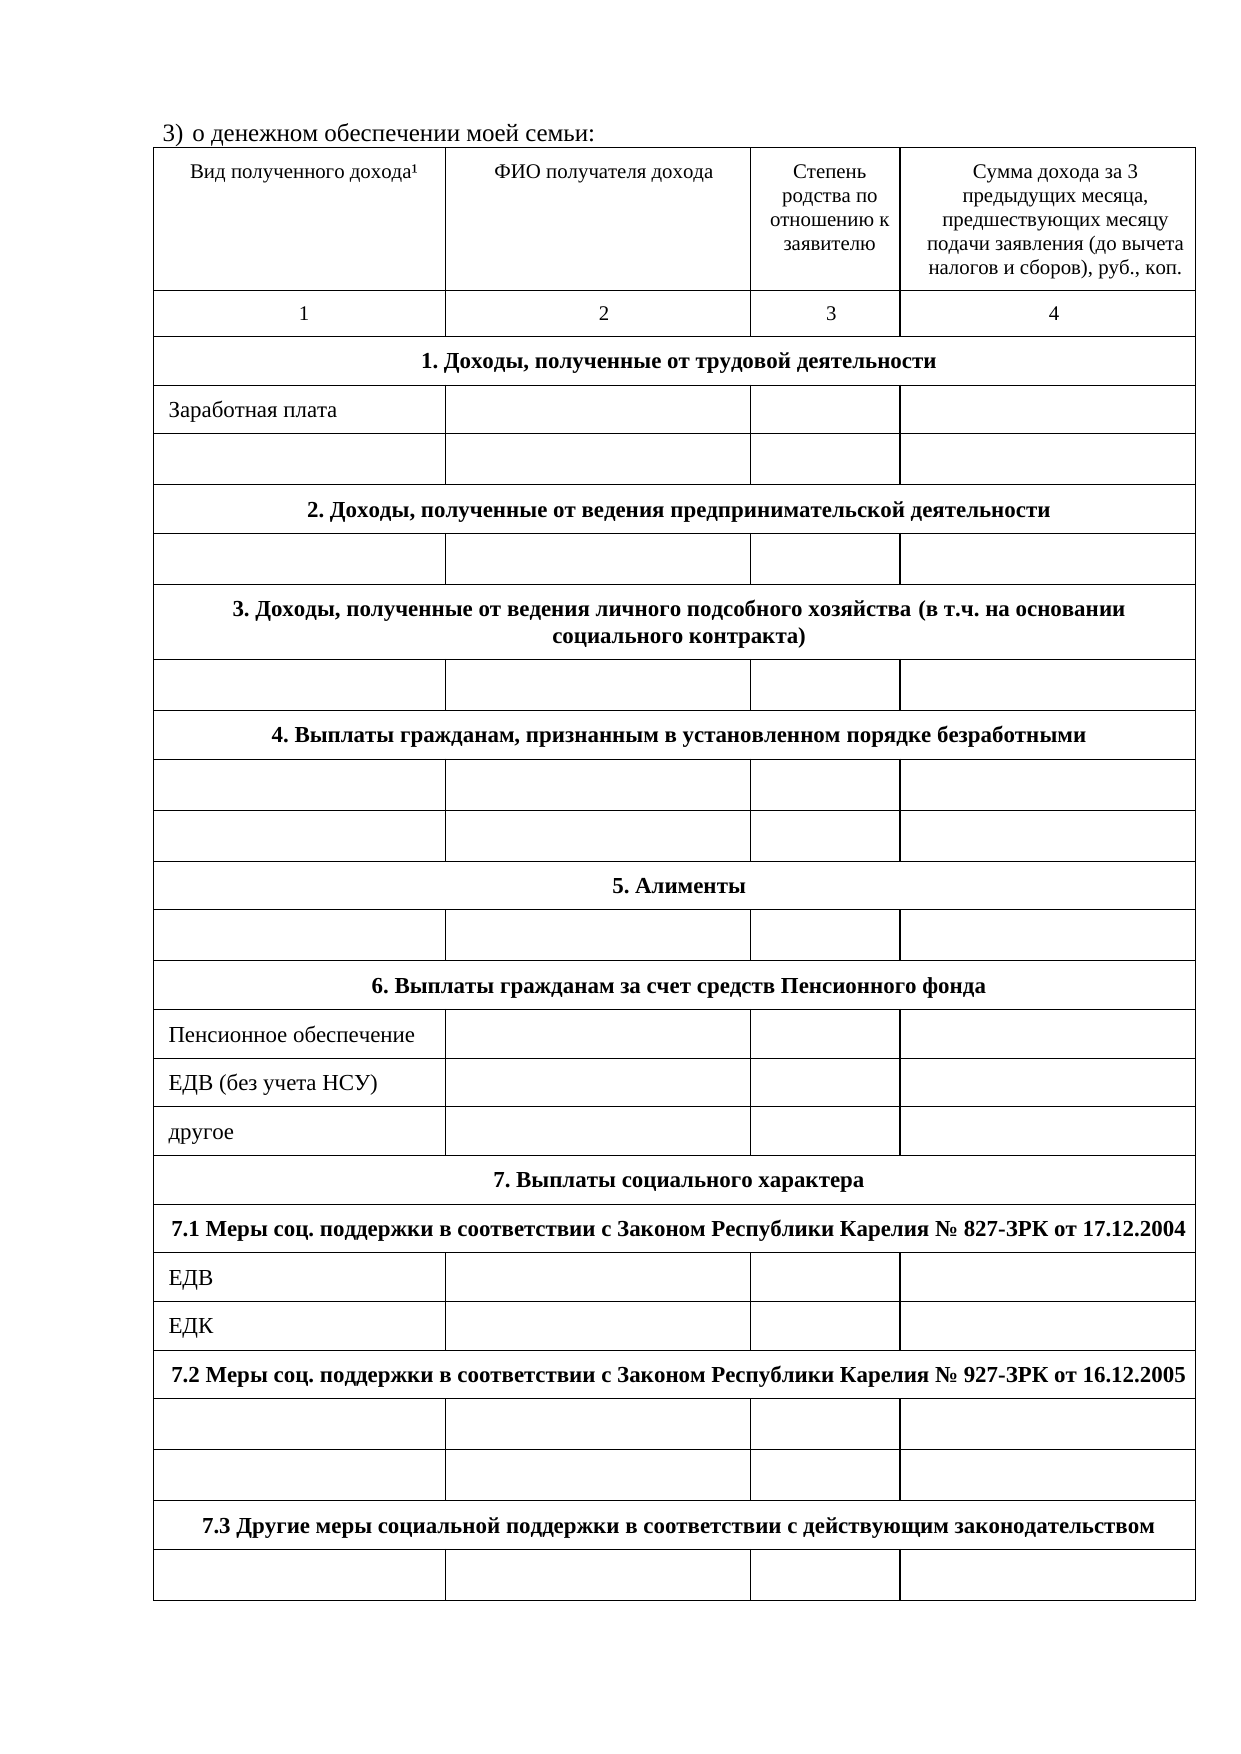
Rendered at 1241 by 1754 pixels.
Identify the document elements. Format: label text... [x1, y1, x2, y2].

table_cell [901, 1302, 1195, 1349]
table_cell [901, 760, 1195, 809]
table_header Сумма дохода за 3 предыдущих месяца, предшествующих месяцу подачи заявления (до вычета налогов и сборов), руб., коп. [901, 148, 1195, 289]
table_cell [901, 910, 1195, 960]
table_cell [751, 534, 899, 584]
table_header Вид полученного дохода¹ [154, 148, 445, 289]
table_header Степень родства по отношению к заявителю [751, 148, 899, 289]
table_cell [901, 660, 1195, 710]
table_cell [154, 910, 445, 960]
table_cell [751, 386, 899, 433]
table_cell [446, 811, 750, 861]
table_cell [751, 760, 899, 809]
table_cell [751, 1399, 899, 1449]
table_cell [154, 760, 445, 809]
table_cell [901, 1010, 1195, 1058]
table_cell [751, 1010, 899, 1058]
table_cell Заработная плата [154, 386, 445, 433]
table_cell [154, 434, 445, 484]
table_cell другое [154, 1107, 445, 1155]
table_cell [446, 1010, 750, 1058]
table_cell [446, 1059, 750, 1106]
table_cell 3. Доходы, полученные от ведения личного подсобного хозяйства (в т.ч. на основании социального контракта) [154, 585, 1195, 659]
table_cell ЕДВ [154, 1253, 445, 1301]
table_cell 4. Выплаты гражданам, признанным в установленном порядке безработными [154, 711, 1195, 758]
table_cell [154, 811, 445, 861]
table_cell 2. Доходы, полученные от ведения предпринимательской деятельности [154, 485, 1195, 533]
table_cell [154, 1450, 445, 1500]
table_cell [751, 1302, 899, 1349]
table_cell [154, 1550, 445, 1600]
table_cell [446, 534, 750, 584]
table_cell [446, 1107, 750, 1155]
table_cell ЕДК [154, 1302, 445, 1349]
table_cell [901, 1059, 1195, 1106]
table_cell [446, 1550, 750, 1600]
table_cell 1. Доходы, полученные от трудовой деятельности [154, 337, 1195, 384]
table_cell 7.3 Другие меры социальной поддержки в соответствии с действующим законодательством [154, 1501, 1195, 1549]
table_cell [446, 910, 750, 960]
table_cell 7.2 Меры соц. поддержки в соответствии с Законом Республики Карелия № 927-ЗРК от 16.12.2005 [154, 1351, 1195, 1398]
table_cell [901, 534, 1195, 584]
table_cell 6. Выплаты гражданам за счет средств Пенсионного фонда [154, 961, 1195, 1009]
table_cell [446, 1253, 750, 1301]
table_cell [901, 811, 1195, 861]
table_cell [154, 660, 445, 710]
table_cell [751, 1450, 899, 1500]
table_cell 2 [446, 291, 750, 336]
table_cell 4 [901, 291, 1195, 336]
table_cell [154, 1399, 445, 1449]
table_cell 3 [751, 291, 899, 336]
table_cell [751, 434, 899, 484]
table_cell [901, 1253, 1195, 1301]
table_cell [901, 386, 1195, 433]
table_header ФИО получателя дохода [446, 148, 750, 289]
table_cell [901, 1450, 1195, 1500]
table_cell [901, 434, 1195, 484]
table_cell [751, 1550, 899, 1600]
table_cell [446, 386, 750, 433]
list о денежном обеспечении моей семьи: [148, 118, 1152, 147]
table_cell 5. Алименты [154, 862, 1195, 909]
table_cell [446, 1302, 750, 1349]
table_cell [446, 1399, 750, 1449]
table_cell 7. Выплаты социального характера [154, 1156, 1195, 1203]
table_cell ЕДВ (без учета НСУ) [154, 1059, 445, 1106]
table_cell [751, 1107, 899, 1155]
table_cell [154, 534, 445, 584]
table_cell [446, 660, 750, 710]
table_cell [751, 660, 899, 710]
table_cell [446, 434, 750, 484]
table_cell [901, 1399, 1195, 1449]
table_cell [901, 1107, 1195, 1155]
table_cell [751, 910, 899, 960]
table_cell Пенсионное обеспечение [154, 1010, 445, 1058]
table_cell [446, 760, 750, 809]
table_cell [751, 811, 899, 861]
table_cell [751, 1253, 899, 1301]
table_cell [446, 1450, 750, 1500]
table_cell 7.1 Меры соц. поддержки в соответствии с Законом Республики Карелия № 827-ЗРК от 17.12.2004 [154, 1205, 1195, 1252]
table_cell [901, 1550, 1195, 1600]
table_cell [751, 1059, 899, 1106]
table_cell 1 [154, 291, 445, 336]
